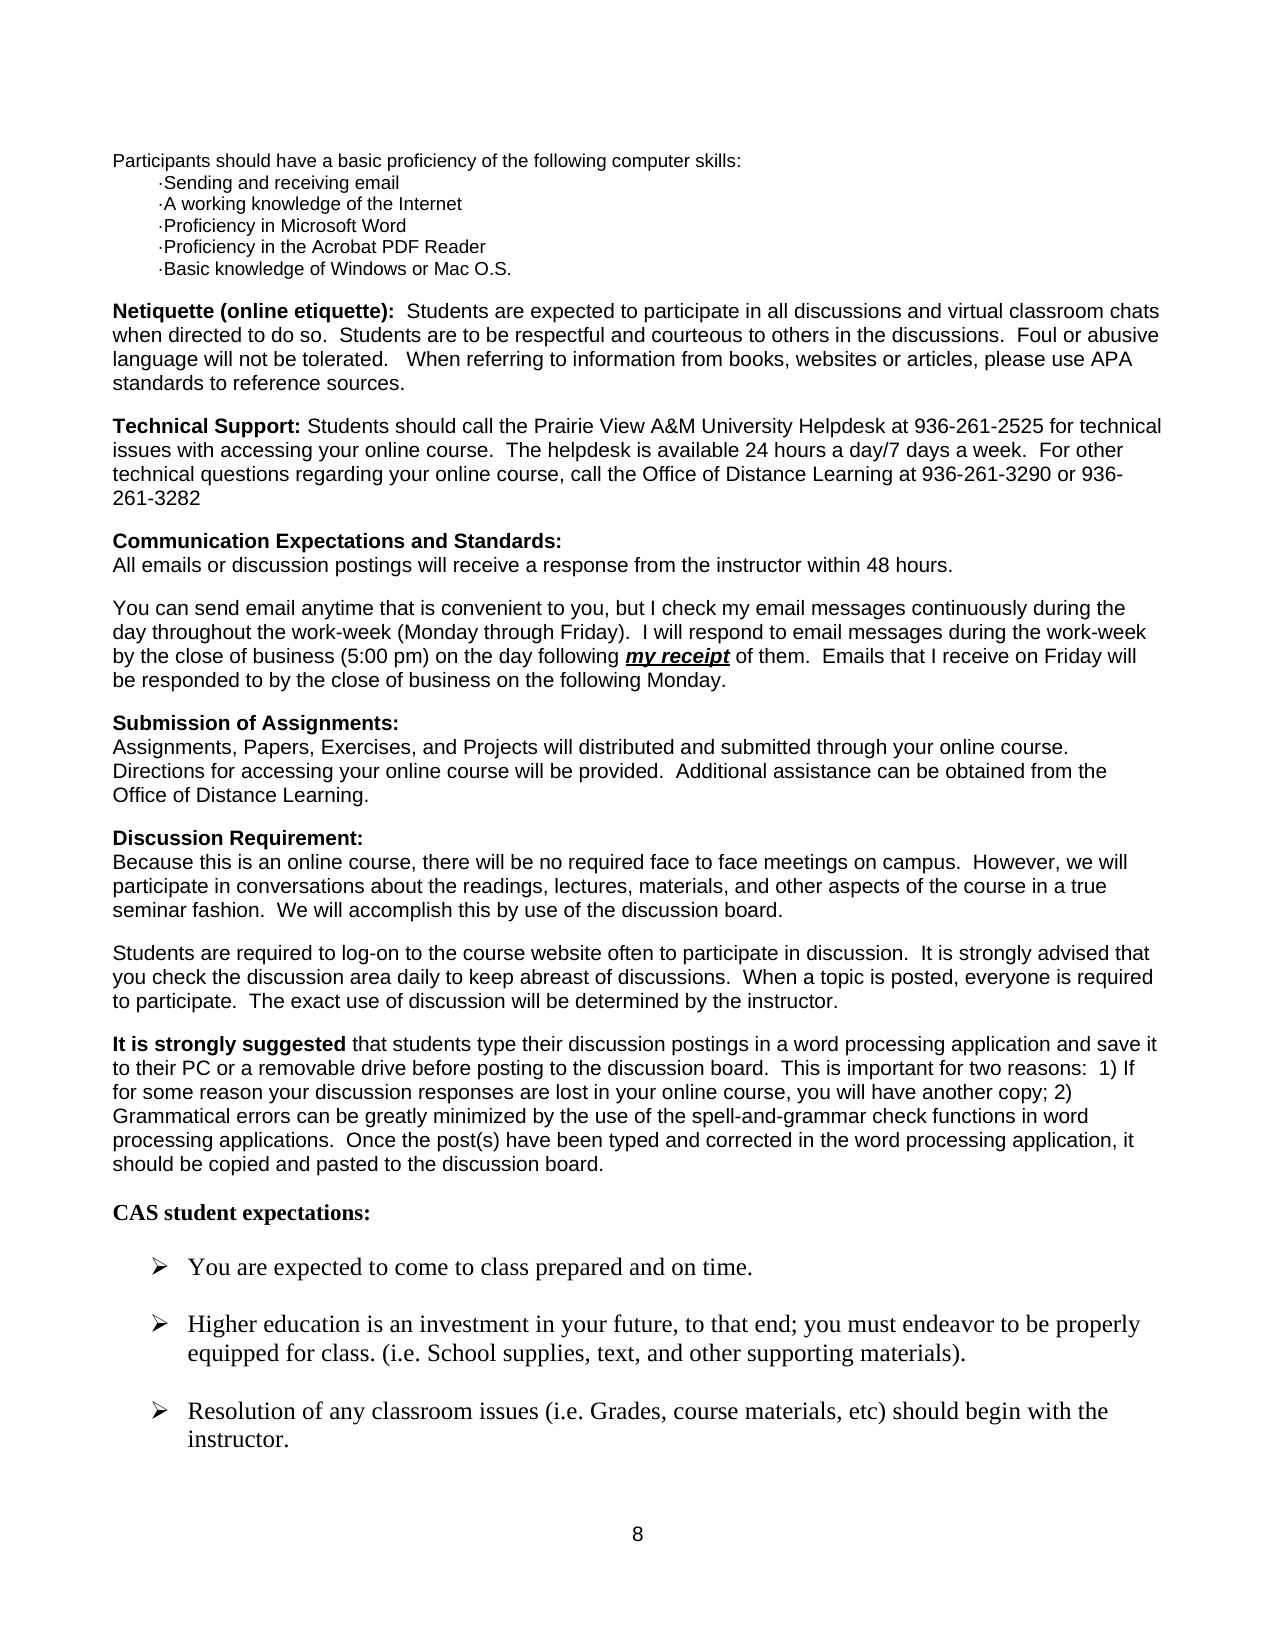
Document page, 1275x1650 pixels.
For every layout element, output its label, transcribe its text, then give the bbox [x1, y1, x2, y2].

text CAS student expectations: [112, 1199, 1162, 1226]
text ·Proficiency in Microsoft Word [157, 215, 1162, 236]
text Communication Expectations and Standards: [112, 528, 1162, 552]
text Netiquette (online etiquette): Students are expected to participate in all discussions and virtual classroom chats when directed to do so. Students are to be respectful and courteous to others in the discussions. Foul or abusive language will not be tolerated. When referring to information from books, websites or articles, please use APA standards to reference sources. [112, 298, 1162, 394]
text You can send email anytime that is convenient to you, but I check my email messages continuously during the day throughout the work-week (Monday through Friday). I will respond to email messages during the work-week by the close of business (5:00 pm) on the day following my receipt of them. Emails that I receive on Friday will be responded to by the close of business on the following Monday. [112, 596, 1162, 691]
list You are expected to come to class prepared and on time. [150, 1252, 1162, 1281]
text All emails or discussion postings will receive a response from the instructor within 48 hours. [112, 552, 1162, 576]
list Resolution of any classroom issues (i.e. Grades, course materials, etc) should begin with the instructor. [150, 1396, 1162, 1453]
text ·Proficiency in the Acrobat PDF Reader [157, 236, 1162, 258]
text ·Basic knowledge of Windows or Mac O.S. [157, 258, 1162, 279]
text ·A working knowledge of the Internet [157, 193, 1162, 215]
text Participants should have a basic proficiency of the following computer skills: [112, 150, 1162, 172]
text Technical Support: Students should call the Prairie View A&M University Helpdesk at 936-261-2525 for technical issues with accessing your online course. The helpdesk is available 24 hours a day/7 days a week. For other technical questions regarding your online course, call the Office of Distance Learning at 936-261-3290 or 936-261-3282 [112, 413, 1162, 509]
text Assignments, Papers, Exercises, and Projects will distributed and submitted through your online course. Directions for accessing your online course will be provided. Additional assistance can be obtained from the Office of Distance Learning. [112, 734, 1162, 806]
text It is strongly suggested that students type their discussion postings in a word processing application and save it to their PC or a removable drive before posting to the discussion board. This is important for two reasons: 1) If for some reason your discussion responses are lost in your online course, you will have another copy; 2) Grammatical errors can be greatly minimized by the use of the spell-and-grammar check functions in word processing applications. Once the post(s) have been typed and corrected in the word processing application, it should be copied and pasted to the discussion board. [112, 1032, 1162, 1175]
list Higher education is an investment in your future, to that end; you must endeavor to be properly equipped for class. (i.e. School supplies, text, and other supporting materials). [150, 1309, 1162, 1367]
text Discussion Requirement: [112, 826, 1162, 849]
text ·Sending and receiving email [157, 172, 1162, 193]
text Because this is an online course, there will be no required face to face meetings on campus. However, we will participate in conversations about the readings, lectures, materials, and other aspects of the course in a true seminar fashion. We will accomplish this by use of the discussion board. [112, 849, 1162, 921]
text Submission of Assignments: [112, 711, 1162, 734]
text Students are required to log-on to the course website often to participate in discussion. It is strongly advised that you check the discussion area daily to keep abreast of discussions. When a topic is posted, everyone is required to participate. The exact use of discussion will be determined by the instructor. [112, 941, 1162, 1012]
